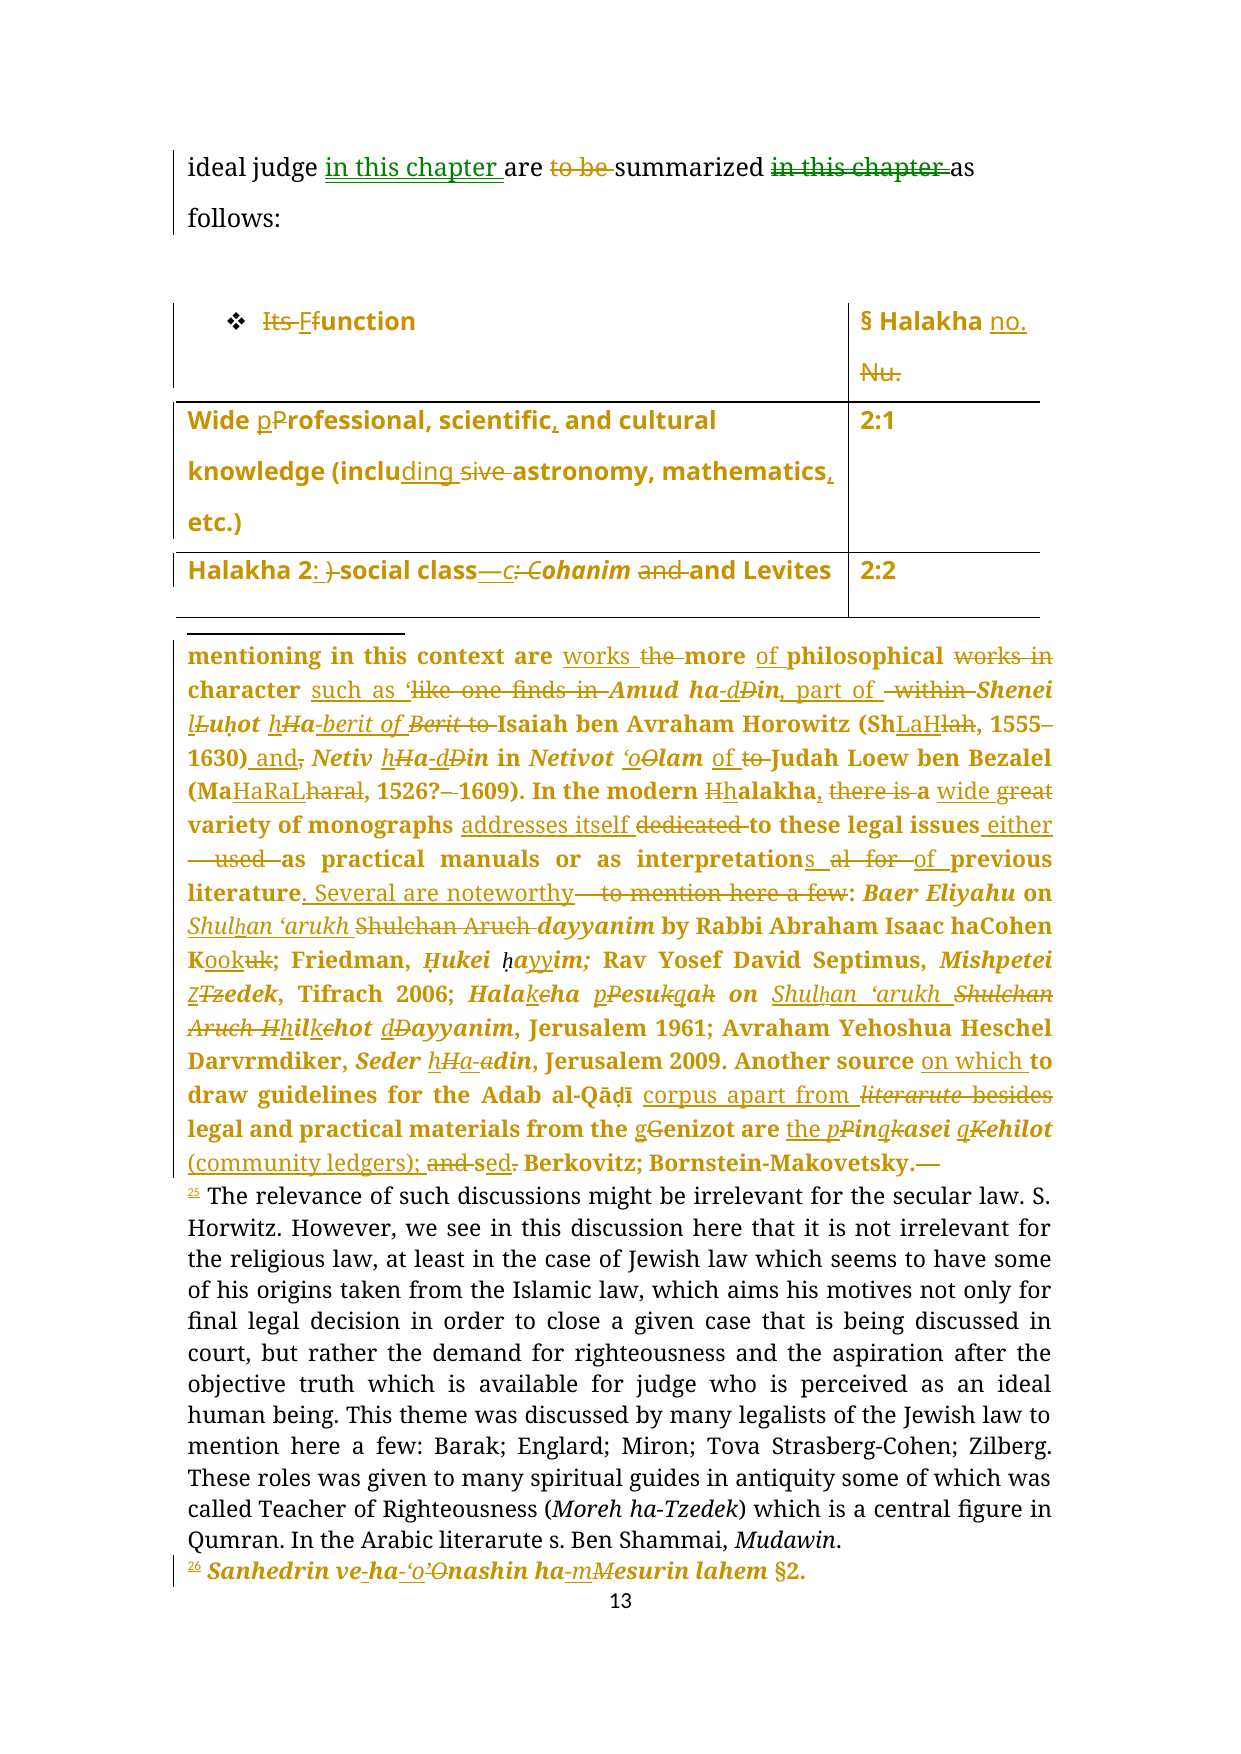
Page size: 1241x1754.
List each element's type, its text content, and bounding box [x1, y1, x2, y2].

table_cell 2:1 [849, 403, 1040, 552]
text This of meaningful personal virtues into amodel of personal and professional wholeness. The of characteristics and attributes of the judge as a superhuman and the method of categorization and classification undertaken by mediaeval savants must be further researched not only in the Adab al-Qāḍī literaturerather also in the later literature that monographic literature. Maimonides, for example, took the attributes available to him and strived to develop it systematically, result a texture of attributes. Although there is no definite proof a textual juxtapoition, Maimonides some of the integrated attributes from his Muslim contemporaries as well, either from sources known to him his direct environment or the mediation of contemporaneous and previous Jewish sources (e.g. the eonic literature).Maimonides does not reveal his sources and leaves the reader with the vague feeling that his book nonnegotiable law. The criteria for the ideal judge are summarized as follows: [187, 150, 1053, 235]
table_cell 2:2 [849, 553, 1040, 617]
table_header unction [176, 303, 848, 401]
table_header § Halakha [849, 303, 1040, 401]
table_cell Halakha 2social classohanim and Levites are preferable, Israelites optional. [xtension in hala45he must be negotiable therefore not a king, but ohen adol is allowed]. Continuation in 2:9 regarding convert and . [176, 553, 848, 617]
table_cell Wide rofessional, scientific and cultural knowledge (incluastronomy, mathematics etc.) [176, 403, 848, 552]
